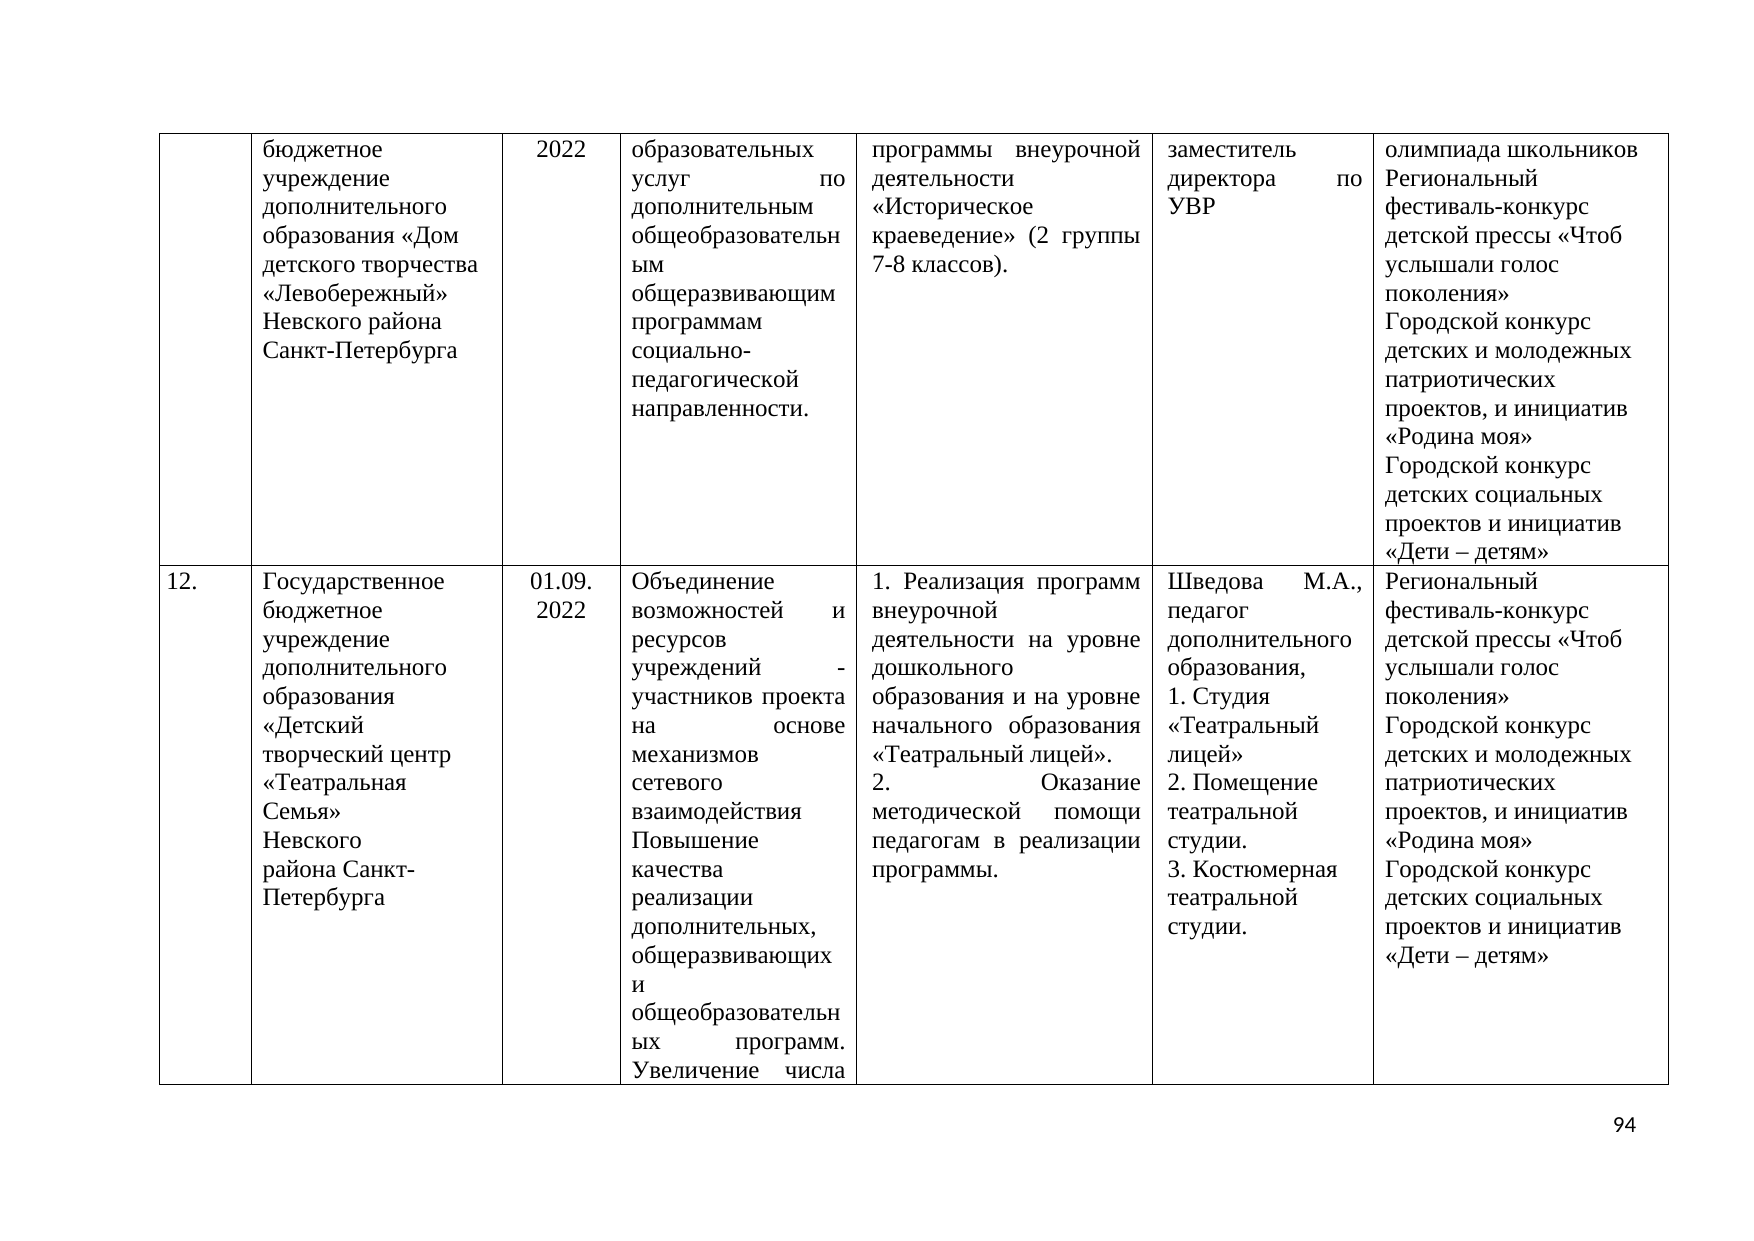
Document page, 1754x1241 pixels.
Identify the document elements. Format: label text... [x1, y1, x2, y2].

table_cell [1374, 134, 1668, 565]
table_cell [160, 134, 251, 565]
table_cell 01.09. 2022 [503, 134, 620, 565]
table_cell [160, 566, 251, 1084]
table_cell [857, 566, 1152, 1084]
table_cell 01.09. 2022 [503, 566, 620, 1084]
table_cell Красных Г.В., заместитель директора по УВР [1153, 134, 1373, 565]
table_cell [252, 566, 502, 1084]
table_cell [621, 566, 856, 1084]
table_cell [1374, 566, 1668, 1084]
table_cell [252, 134, 502, 565]
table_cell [621, 134, 856, 565]
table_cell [857, 134, 1152, 565]
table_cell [1153, 566, 1373, 1084]
